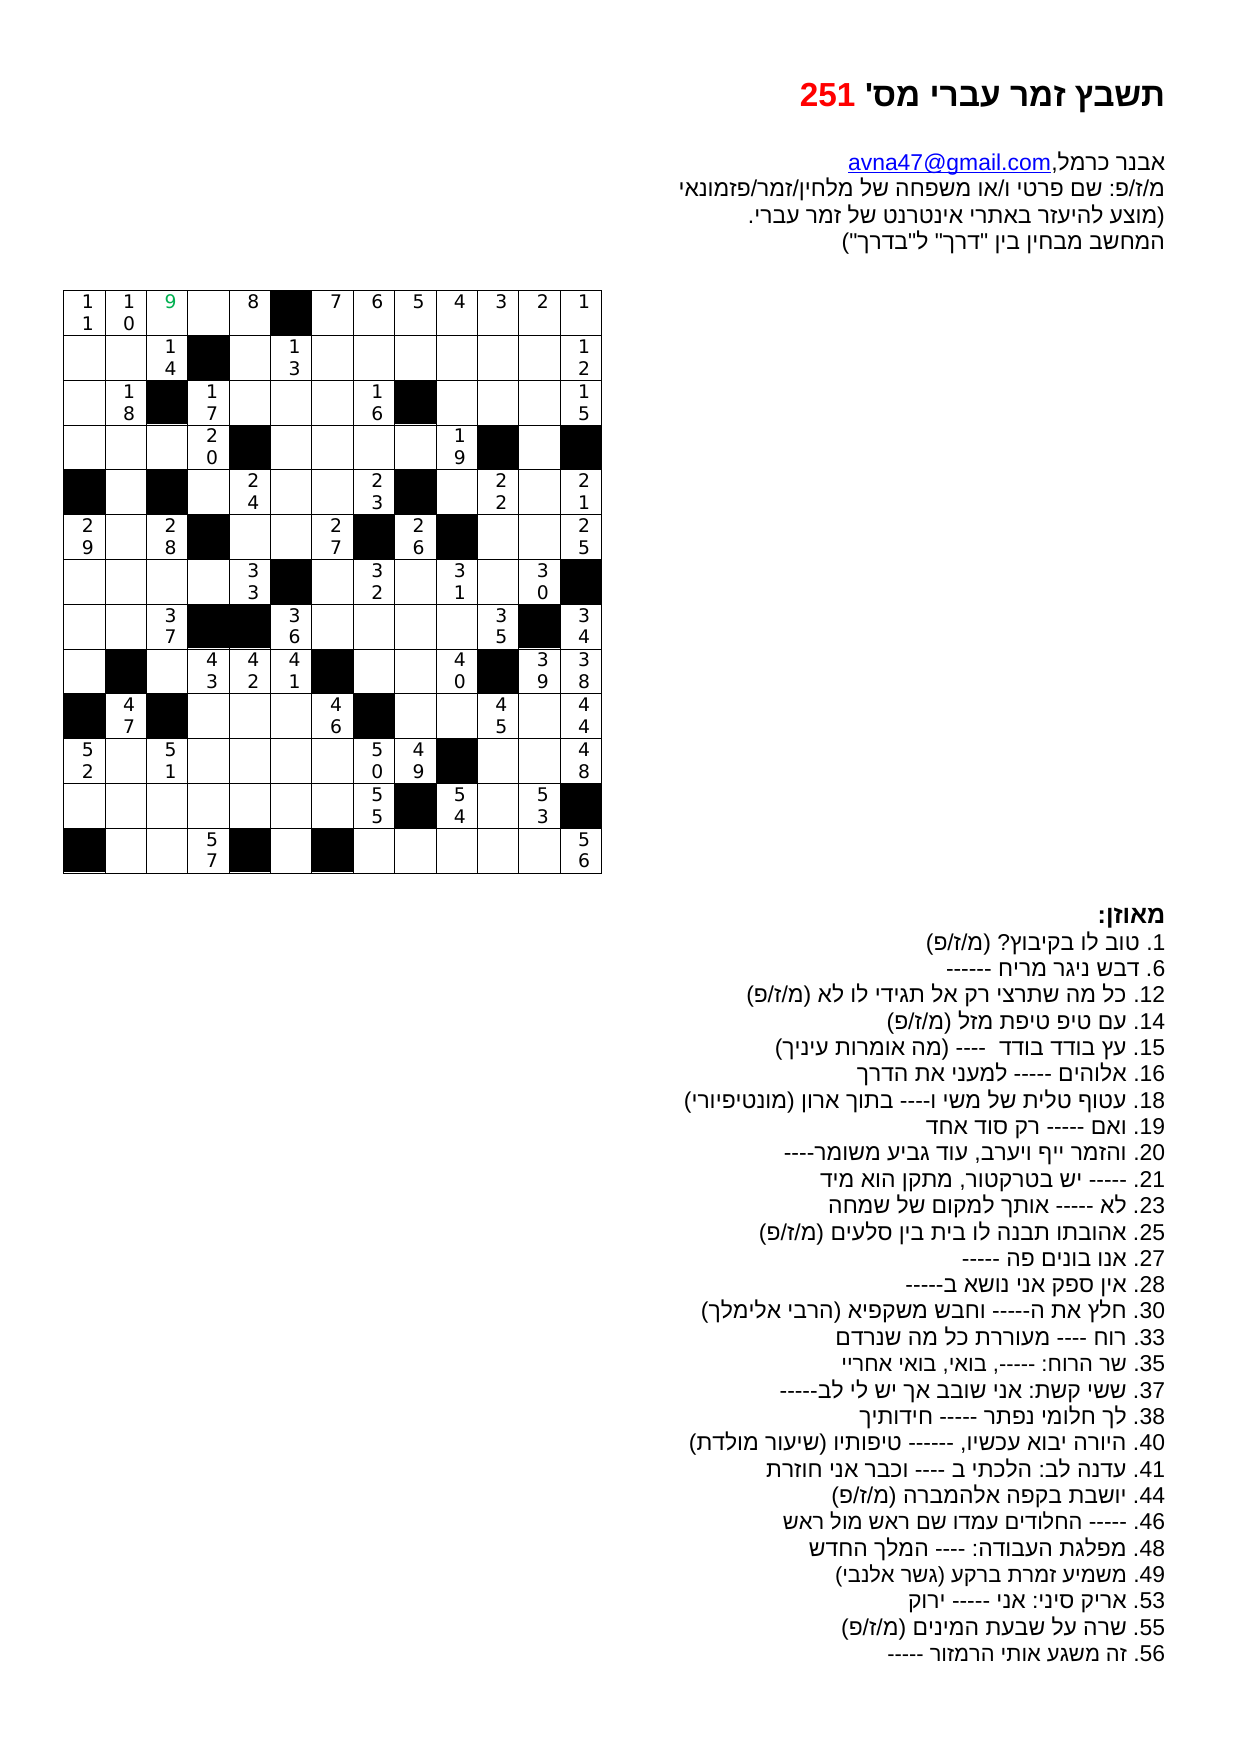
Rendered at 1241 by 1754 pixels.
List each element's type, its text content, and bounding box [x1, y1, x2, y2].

table_cell [271, 784, 311, 828]
table_cell [478, 336, 518, 380]
table_cell [312, 739, 353, 783]
text 49. משמיע זמרת ברקע (גשר אלנבי) [75, 1561, 1165, 1587]
table_cell [147, 381, 187, 424]
table_cell 24 [230, 470, 270, 514]
table_cell 12 [561, 336, 601, 380]
table_cell 17 [188, 381, 229, 424]
table_cell [106, 515, 146, 559]
table_cell [188, 694, 229, 738]
table_cell 16 [354, 381, 394, 424]
text 16. אלוהים ----- למעני את הדרך [75, 1060, 1165, 1087]
table_cell [64, 381, 105, 424]
table_cell [478, 515, 518, 559]
table_cell 23 [354, 470, 394, 514]
table_cell [271, 381, 311, 424]
table_cell [312, 381, 353, 424]
table_cell 32 [354, 560, 394, 604]
text 19. ואם ----- רק סוד אחד [75, 1113, 1165, 1139]
table_cell [561, 784, 601, 828]
table_cell [354, 605, 394, 648]
table_cell 22 [478, 470, 518, 514]
table_cell [437, 605, 477, 648]
table_cell [478, 426, 518, 469]
table_cell 43 [188, 650, 229, 693]
table_cell 19 [437, 426, 477, 469]
table_cell [230, 515, 270, 559]
table_cell [395, 426, 436, 469]
table_cell 42 [230, 650, 270, 693]
table_cell [230, 336, 270, 380]
table_cell 35 [478, 605, 518, 648]
table_cell [147, 784, 187, 828]
table_header 7 [312, 291, 353, 335]
table_cell 31 [437, 560, 477, 604]
table_header 1 [561, 291, 601, 335]
table_cell 38 [561, 650, 601, 693]
text 53. אריק סיני: אני ----- ירוק [75, 1587, 1165, 1614]
table_cell 25 [561, 515, 601, 559]
table_cell [395, 784, 436, 828]
text 25. אהובתו תבנה לו בית בין סלעים (מ/ז/פ) [75, 1218, 1165, 1245]
table_cell 57 [188, 829, 229, 872]
table_cell [478, 829, 518, 872]
table_cell 26 [395, 515, 436, 559]
table_cell [395, 336, 436, 380]
table_cell [64, 336, 105, 380]
table_cell [271, 426, 311, 469]
text 46. ----- החלודים עמדו שם ראש מול ראש [75, 1508, 1165, 1535]
table_cell [519, 426, 560, 469]
table_header 2 [519, 291, 560, 335]
table_cell [478, 739, 518, 783]
table_cell 14 [147, 336, 187, 380]
table_cell 50 [354, 739, 394, 783]
table_header 10 [106, 291, 146, 335]
table_header [271, 291, 311, 335]
table_cell [271, 515, 311, 559]
text 18. עטוף טלית של משי ו---- בתוך ארון (מונטיפיורי) [75, 1087, 1165, 1113]
table_cell [437, 829, 477, 872]
table_cell [561, 560, 601, 604]
table_cell [478, 784, 518, 828]
table_cell [395, 381, 436, 424]
table_cell [312, 336, 353, 380]
text 21. ----- יש בטרקטור, מתקן הוא מיד [75, 1166, 1165, 1192]
table_cell 36 [271, 605, 311, 648]
table_cell [312, 560, 353, 604]
table_cell 34 [561, 605, 601, 648]
table_cell [561, 426, 601, 469]
table_cell [271, 829, 311, 872]
table_cell [354, 829, 394, 872]
table_cell [395, 694, 436, 738]
table_cell 30 [519, 560, 560, 604]
text 33. רוח ---- מעוררת כל מה שנרדם [75, 1324, 1165, 1350]
table_header 8 [230, 291, 270, 335]
table_cell [354, 336, 394, 380]
table_cell [271, 560, 311, 604]
table_cell [188, 605, 229, 648]
table_cell 52 [64, 739, 105, 783]
table_cell [437, 381, 477, 424]
table_cell [147, 829, 187, 872]
table_cell [106, 739, 146, 783]
table_cell [188, 470, 229, 514]
table_cell [230, 381, 270, 424]
text 23. לא ----- אותך למקום של שמחה [75, 1192, 1165, 1218]
text 56. זה משגע אותי הרמזור ----- [75, 1640, 1165, 1666]
table_cell [519, 336, 560, 380]
table_cell 48 [561, 739, 601, 783]
text 20. והזמר ייף ויערב, עוד גביע משומר---- [75, 1139, 1165, 1166]
table_cell 27 [312, 515, 353, 559]
table_cell [147, 426, 187, 469]
table_cell 53 [519, 784, 560, 828]
table_cell [395, 650, 436, 693]
table_cell [230, 426, 270, 469]
table_cell [437, 515, 477, 559]
table_cell 40 [437, 650, 477, 693]
text אבנר כרמל,avna47@gmail.com [75, 149, 1165, 175]
table_cell 51 [147, 739, 187, 783]
text 44. יושבת בקפה אלהמברה (מ/ז/פ) [75, 1482, 1165, 1508]
table_cell [188, 560, 229, 604]
text 27. אנו בונים פה ----- [75, 1245, 1165, 1271]
table_cell [64, 560, 105, 604]
table_cell [519, 605, 560, 648]
table_cell 33 [230, 560, 270, 604]
text 1. טוב לו בקיבוץ? (מ/ז/פ) [75, 928, 1165, 955]
text 12. כל מה שתרצי רק אל תגידי לו לא (מ/ז/פ) [75, 981, 1165, 1008]
table_cell 46 [312, 694, 353, 738]
table_cell 47 [106, 694, 146, 738]
table_cell [395, 605, 436, 648]
table_cell 21 [561, 470, 601, 514]
table_cell [519, 381, 560, 424]
table_header 5 [395, 291, 436, 335]
text מאוזן: [75, 900, 1165, 928]
table_cell [106, 470, 146, 514]
text 35. שר הרוח: -----, בואי, בואי אחריי [75, 1350, 1165, 1377]
table_cell 54 [437, 784, 477, 828]
table_header 9 [147, 291, 187, 335]
table_cell 18 [106, 381, 146, 424]
text תשבץ זמר עברי מס' 251 [75, 75, 1165, 113]
table_cell 55 [354, 784, 394, 828]
table_cell [437, 694, 477, 738]
table_cell [64, 470, 105, 514]
table_cell 56 [561, 829, 601, 872]
table_cell [64, 426, 105, 469]
table_cell [519, 470, 560, 514]
table_cell [147, 650, 187, 693]
table_cell [312, 470, 353, 514]
table_cell [519, 515, 560, 559]
table_cell 44 [561, 694, 601, 738]
table_cell [64, 650, 105, 693]
text 15. עץ בודד בודד ---- (מה אומרות עיניך) [75, 1034, 1165, 1060]
text 48. מפלגת העבודה: ---- המלך החדש [75, 1535, 1165, 1561]
text 40. היורה יבוא עכשיו, ------ טיפותיו (שיעור מולדת) [75, 1429, 1165, 1456]
table_cell [354, 650, 394, 693]
table_cell 41 [271, 650, 311, 693]
text מ/ז/פ: שם פרטי ו/או משפחה של מלחין/זמר/פזמונאי [75, 175, 1165, 202]
table_cell [519, 739, 560, 783]
table_cell [188, 739, 229, 783]
table_cell [106, 650, 146, 693]
table_cell [395, 470, 436, 514]
table_cell [437, 739, 477, 783]
table_cell [64, 694, 105, 738]
table_cell [478, 560, 518, 604]
table_cell [147, 560, 187, 604]
table_header 3 [478, 291, 518, 335]
table_cell [188, 515, 229, 559]
table_cell 28 [147, 515, 187, 559]
table_cell [312, 784, 353, 828]
table_header [188, 291, 229, 335]
table_cell [106, 560, 146, 604]
table_cell [64, 605, 105, 648]
text 41. עדנה לב: הלכתי ב ---- וכבר אני חוזרת [75, 1456, 1165, 1482]
table_cell [230, 784, 270, 828]
table_cell 45 [478, 694, 518, 738]
table_cell [106, 829, 146, 872]
table_cell [230, 694, 270, 738]
table_cell [147, 470, 187, 514]
table_cell [271, 739, 311, 783]
table_cell [478, 650, 518, 693]
table_cell [106, 784, 146, 828]
text 28. אין ספק אני נושא ב----- [75, 1271, 1165, 1297]
table_cell [64, 829, 105, 872]
table_cell [312, 829, 353, 872]
table_cell [147, 694, 187, 738]
table_cell 13 [271, 336, 311, 380]
table_cell [354, 694, 394, 738]
table_cell [271, 470, 311, 514]
table_cell [230, 605, 270, 648]
table_cell [354, 426, 394, 469]
table_cell 20 [188, 426, 229, 469]
table_cell 37 [147, 605, 187, 648]
text 14. עם טיפ טיפת מזל (מ/ז/פ) [75, 1008, 1165, 1034]
table_cell [312, 426, 353, 469]
text (מוצע להיעזר באתרי אינטרנט של זמר עברי. [75, 202, 1165, 228]
table_cell [437, 336, 477, 380]
table_cell [395, 560, 436, 604]
table_cell [106, 605, 146, 648]
text 30. חלץ את ה----- וחבש משקפיא (הרבי אלימלך) [75, 1297, 1165, 1324]
table_cell [106, 336, 146, 380]
table_cell [395, 829, 436, 872]
table_cell [230, 829, 270, 872]
table_cell [437, 470, 477, 514]
table_cell [354, 515, 394, 559]
table_cell [188, 784, 229, 828]
table_cell [312, 605, 353, 648]
table_cell [312, 650, 353, 693]
table_cell [106, 426, 146, 469]
table_cell 15 [561, 381, 601, 424]
table_cell [230, 739, 270, 783]
table_cell [519, 829, 560, 872]
text 38. לך חלומי נפתר ----- חידותיך [75, 1403, 1165, 1429]
table_cell [188, 336, 229, 380]
table_cell 39 [519, 650, 560, 693]
table_cell [519, 694, 560, 738]
text המחשב מבחין בין "דרך" ל"בדרך") [75, 228, 1165, 254]
table_header 6 [354, 291, 394, 335]
table_cell [64, 784, 105, 828]
table_cell 49 [395, 739, 436, 783]
text 37. ששי קשת: אני שובב אך יש לי לב----- [75, 1377, 1165, 1403]
table_cell 29 [64, 515, 105, 559]
text 55. שרה על שבעת המינים (מ/ז/פ) [75, 1614, 1165, 1640]
table_header 4 [437, 291, 477, 335]
table_cell [271, 694, 311, 738]
text 6. דבש ניגר מריח ------ [75, 955, 1165, 981]
table_header 11 [64, 291, 105, 335]
table_cell [478, 381, 518, 424]
